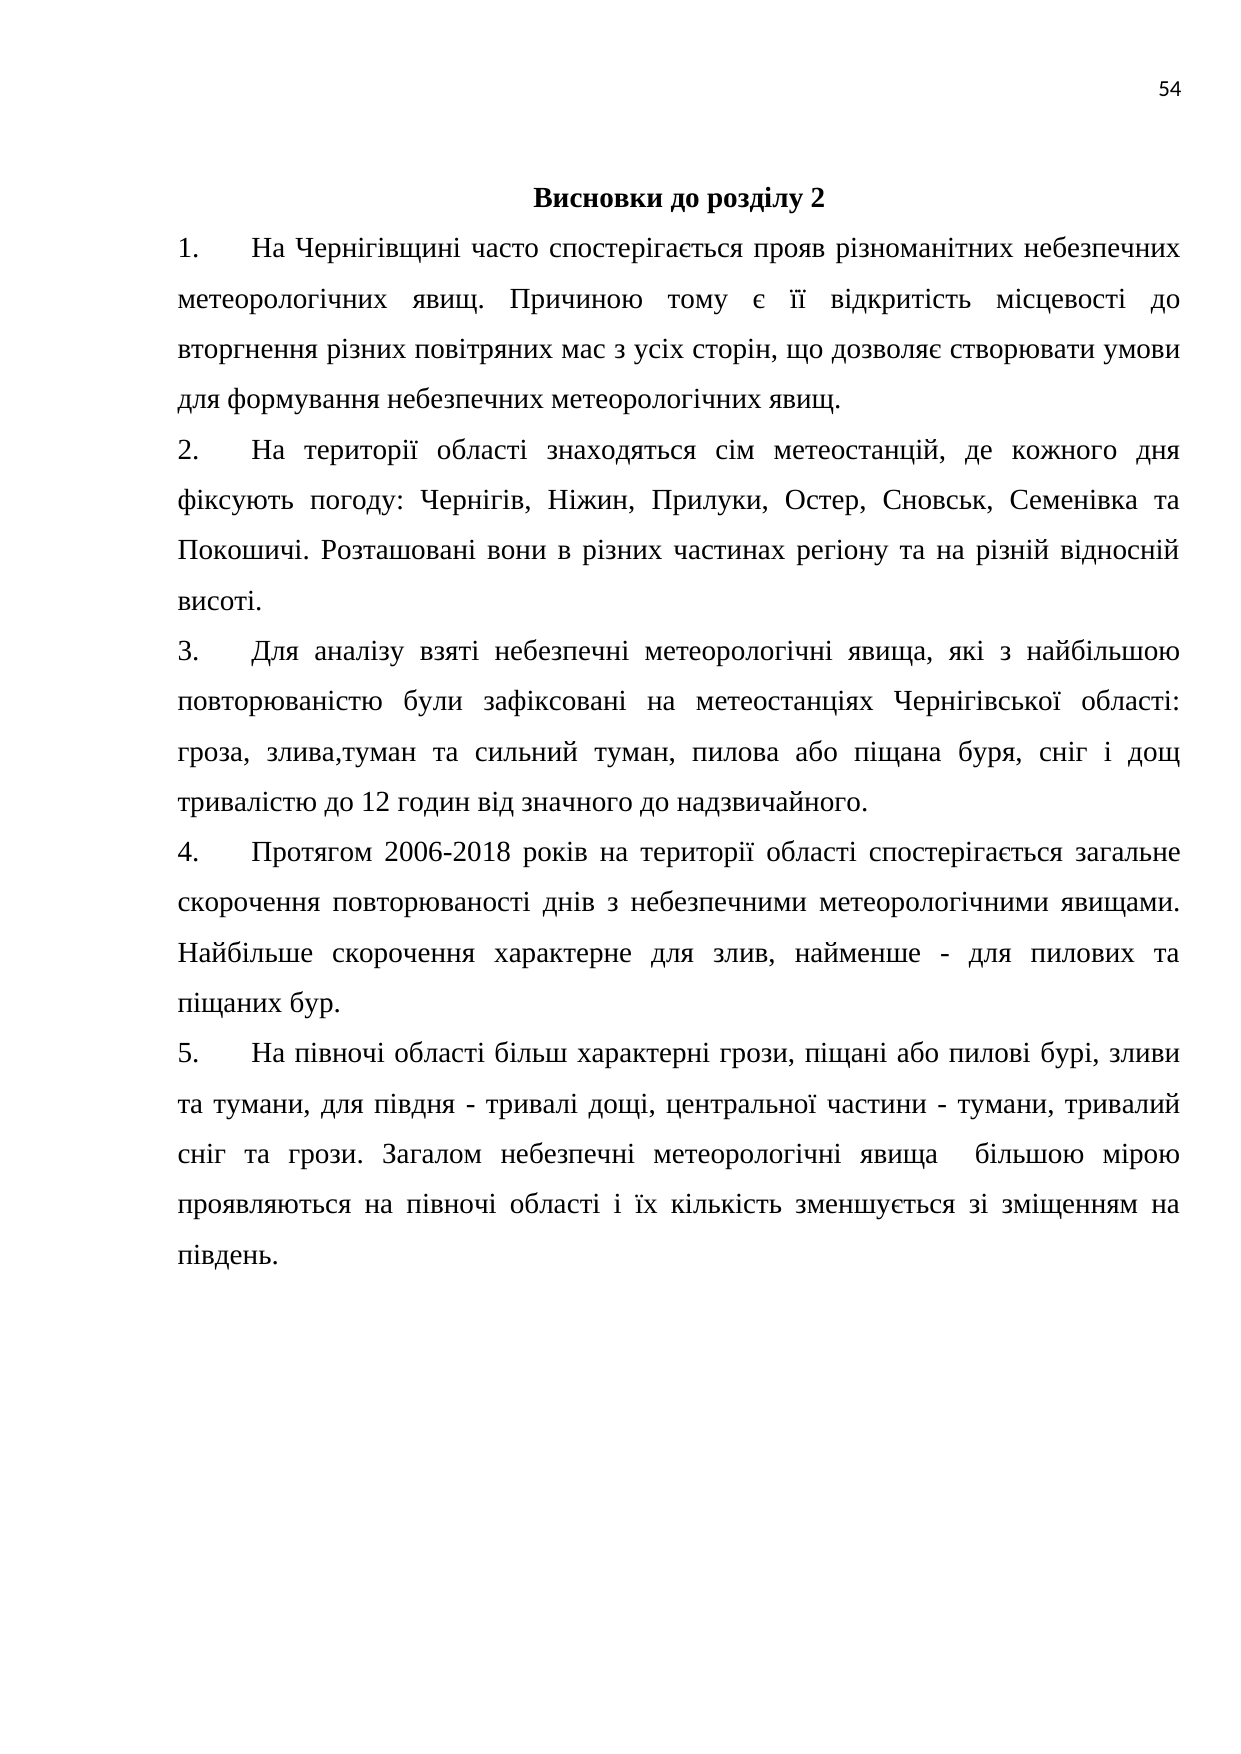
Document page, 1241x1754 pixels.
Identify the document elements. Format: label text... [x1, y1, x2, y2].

list На Чернігівщині часто спостерігається прояв різноманітних небезпечних метеорологічних явищ. Причиною тому є її відкритість місцевості до вторгнення різних повітряних мас з усіх сторін, що дозволяє створювати умови для формування небезпечних метеорологічних явищ. [177, 231, 1181, 415]
list На території області знаходяться сім метеостанцій, де кожного дня фіксують погоду: Чернігів, Ніжин, Прилуки, Остер, Сновськ, Семенівка та Покошичі. Розташовані вони в різних частинах регіону та на різній відносній висоті. [177, 432, 1181, 616]
list На півночі області більш характерні грози, піщані або пилові бурі, зливи та тумани, для півдня - тривалі дощі, центральної частини - тумани, тривалий сніг та грози. Загалом небезпечні метеорологічні явища більшою мірою проявляються на півночі області і їх кількість зменшується зі зміщенням на південь. [177, 1036, 1181, 1270]
list Для аналізу взяті небезпечні метеорологічні явища, які з найбільшою повторюваністю були зафіксовані на метеостанціях Чернігівської області: гроза, злива,туман та сильний туман, пилова або піщана буря, сніг і дощ тривалістю до 12 годин від значного до надзвичайного. [177, 633, 1181, 817]
list Протягом 2006-2018 років на території області спостерігається загальне скорочення повторюваності днів з небезпечними метеорологічними явищами. Найбільше скорочення характерне для злив, найменше - для пилових та піщаних бур. [177, 834, 1181, 1019]
text Висновки до розділу 2 [133, 180, 1181, 214]
